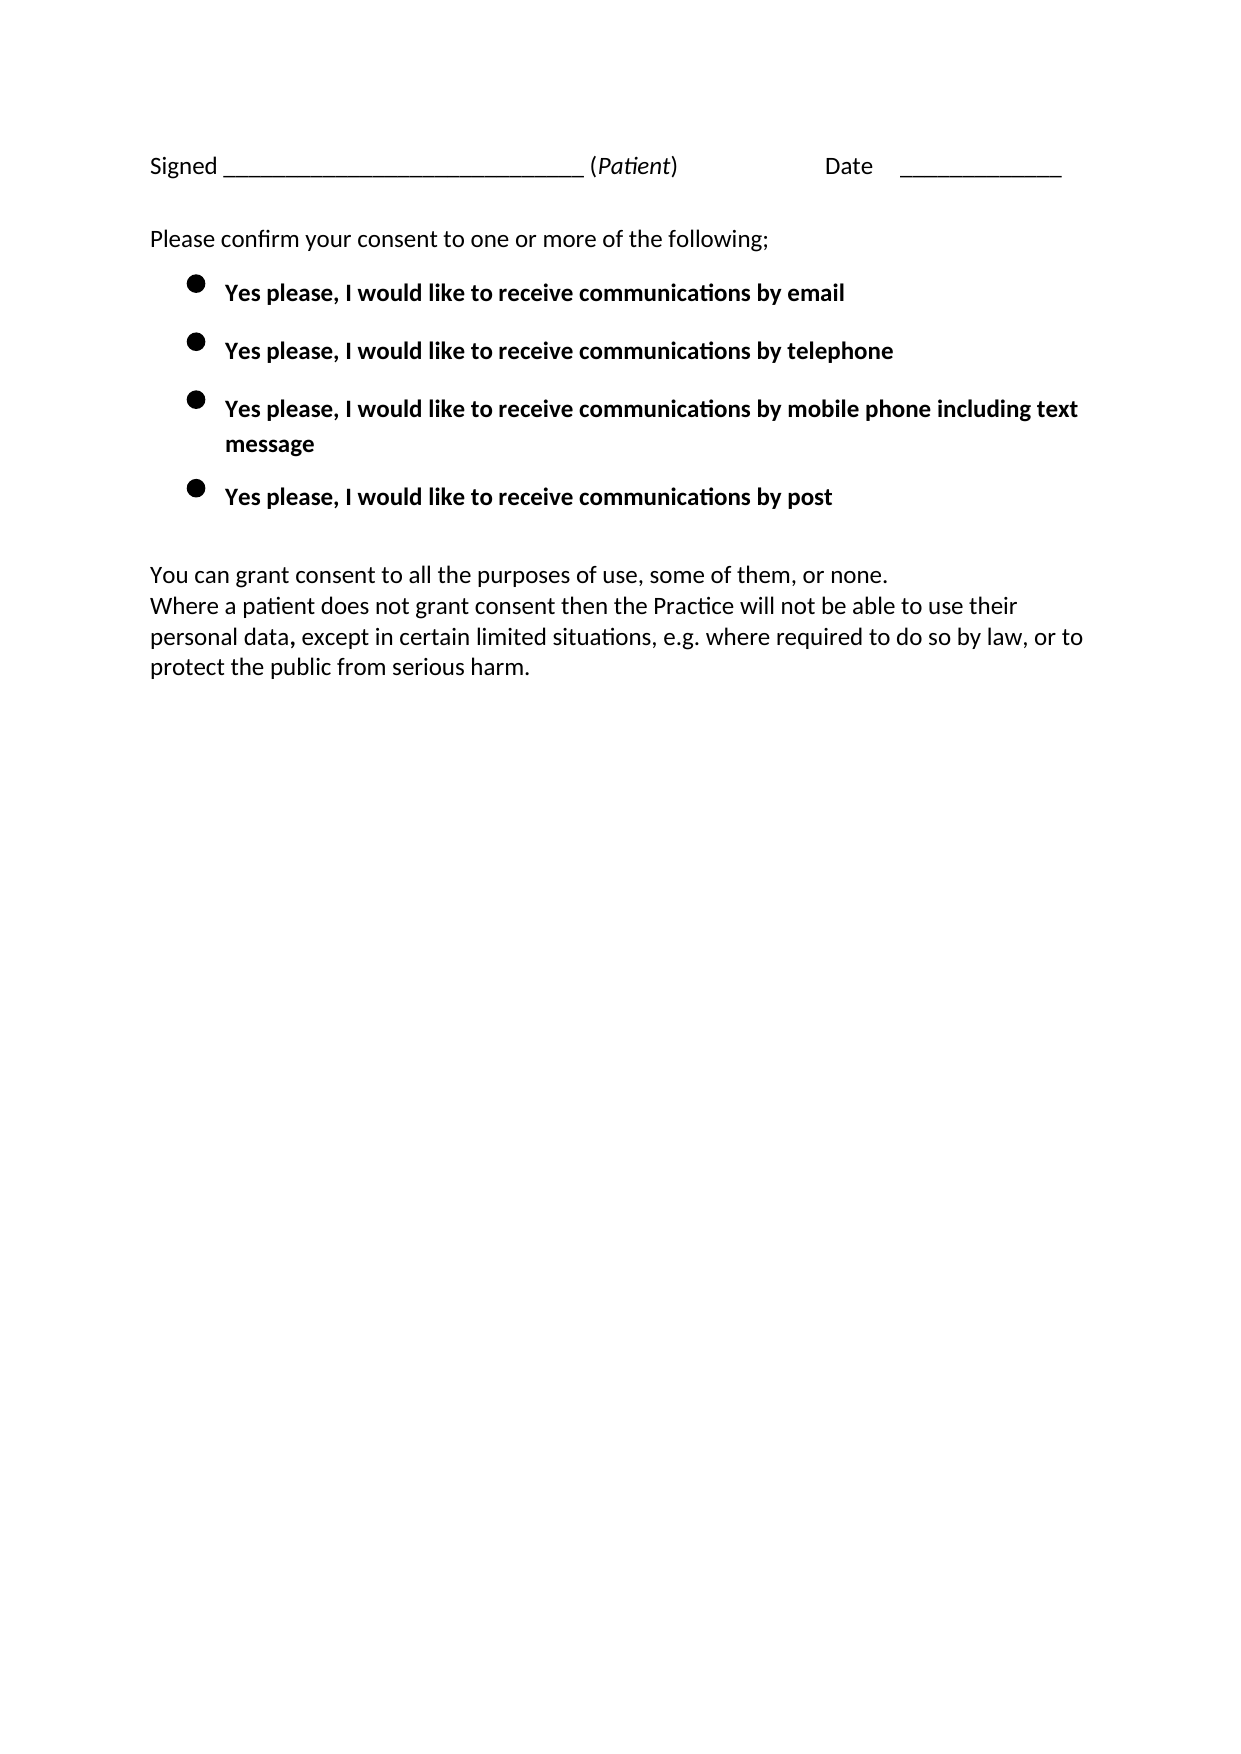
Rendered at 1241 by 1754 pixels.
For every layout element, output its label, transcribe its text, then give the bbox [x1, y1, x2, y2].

list Yes please, I would like to receive communications by email [187, 267, 1090, 312]
list Yes please, I would like to receive communications by post [187, 471, 1090, 517]
text Signed _____________________________ (Patient) Date _____________ [150, 150, 1090, 181]
text You can grant consent to all the purposes of use, some of them, or none. [150, 560, 1090, 590]
text Please confirm your consent to one or more of the following; [150, 223, 1090, 254]
list Yes please, I would like to receive communications by mobile phone including text message [187, 383, 1090, 459]
list Yes please, I would like to receive communications by telephone [187, 324, 1090, 370]
text Where a patient does not grant consent then the Practice will not be able to use their personal data, except in certain limited situations, e.g. where required to do so by law, or to protect the public from serious harm. [150, 590, 1090, 682]
